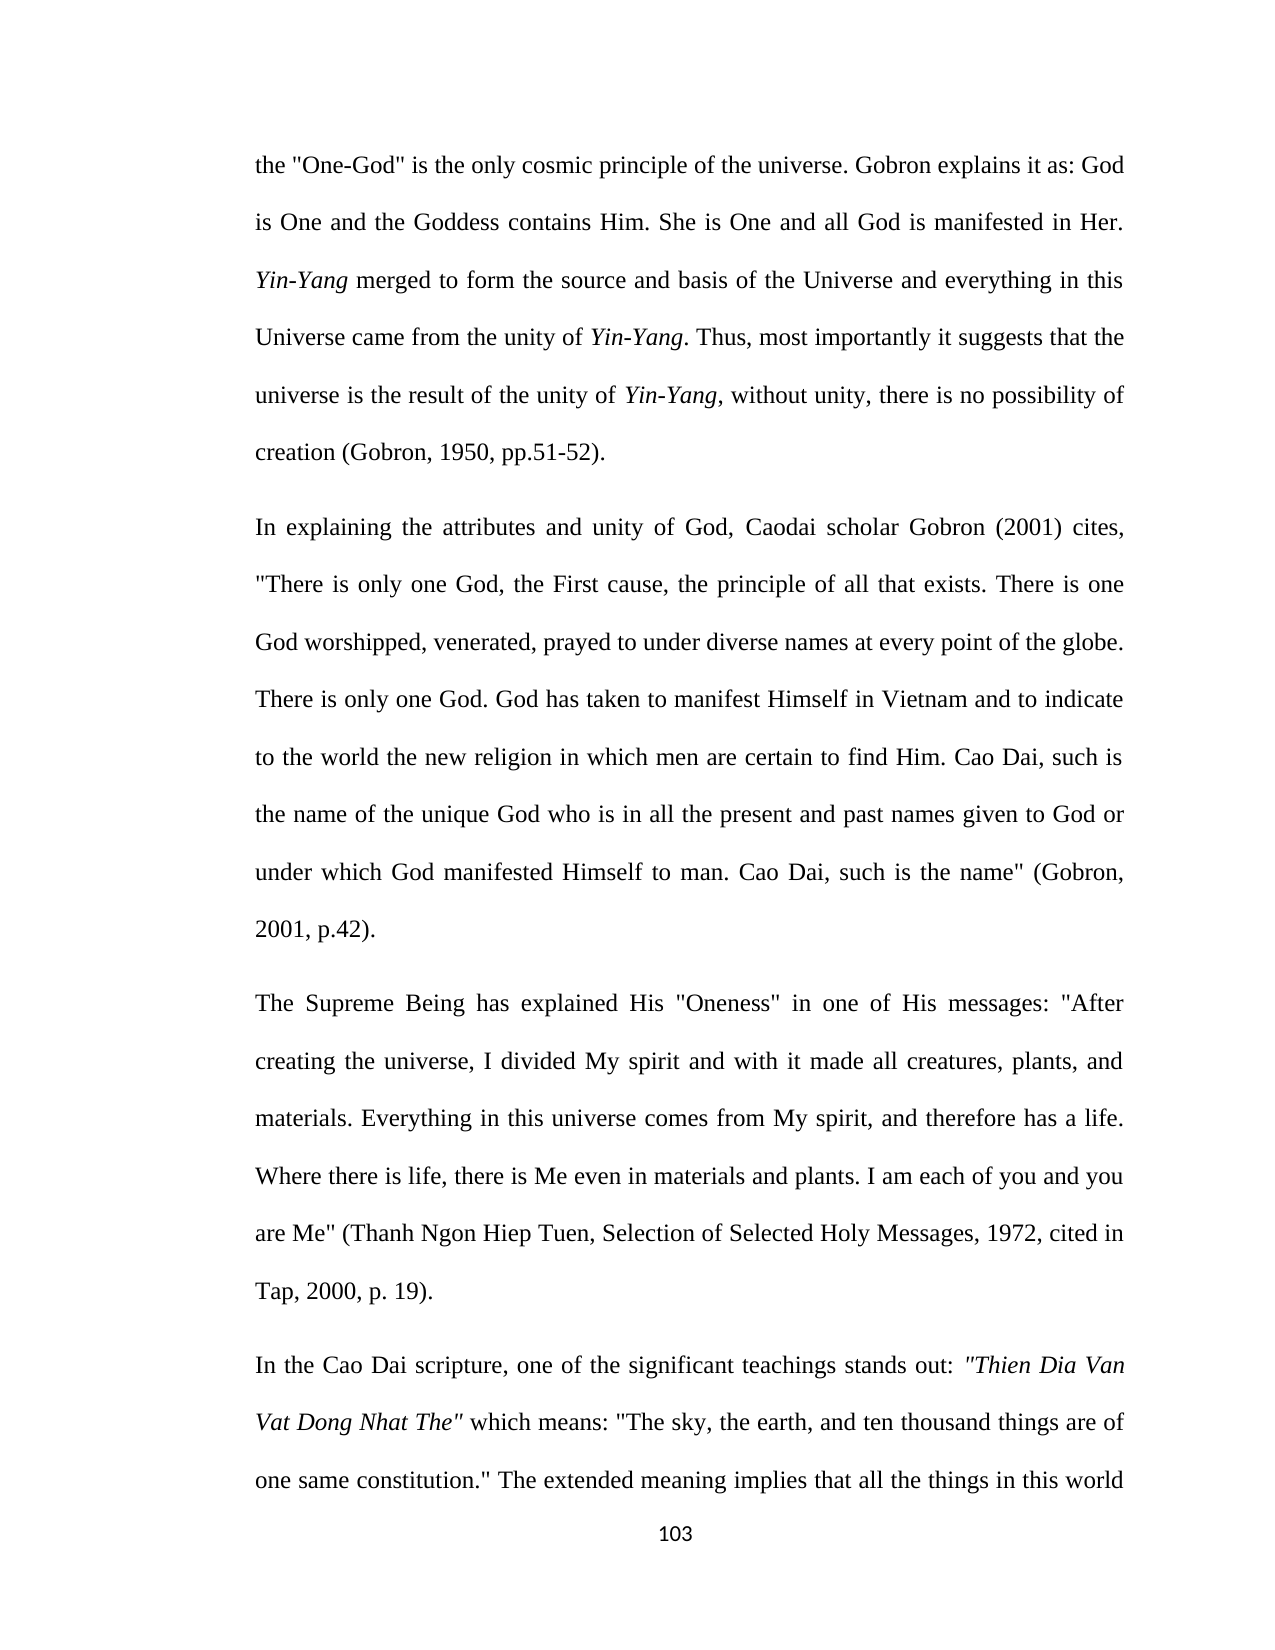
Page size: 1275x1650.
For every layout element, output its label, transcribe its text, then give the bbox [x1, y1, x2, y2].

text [255, 1350, 1125, 1494]
text In explaining the attributes and unity of God, Caodai scholar Gobron (2001) cites, "There is only one God, the First cause, the principle of all that exists. There is one God worshipped, venerated, prayed to under diverse names at every point of the globe. There is only one God. God has taken to manifest Himself in Vietnam and to indicate to the world the new religion in which men are certain to find Him. Cao Dai, such is the name of the unique God who is in all the present and past names given to God or under which God manifested Himself to man. Cao Dai, such is the name" (Gobron, 2001, p.42). [255, 512, 1125, 943]
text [255, 150, 1125, 466]
text The Supreme Being has explained His "Oneness" in one of His messages: "After creating the universe, I divided My spirit and with it made all creatures, plants, and materials. Everything in this universe comes from My spirit, and therefore has a life. Where there is life, there is Me even in materials and plants. I am each of you and you are Me" (Thanh Ngon Hiep Tuen, Selection of Selected Holy Messages, 1972, cited in Tap, 2000, p. 19). [255, 988, 1125, 1304]
